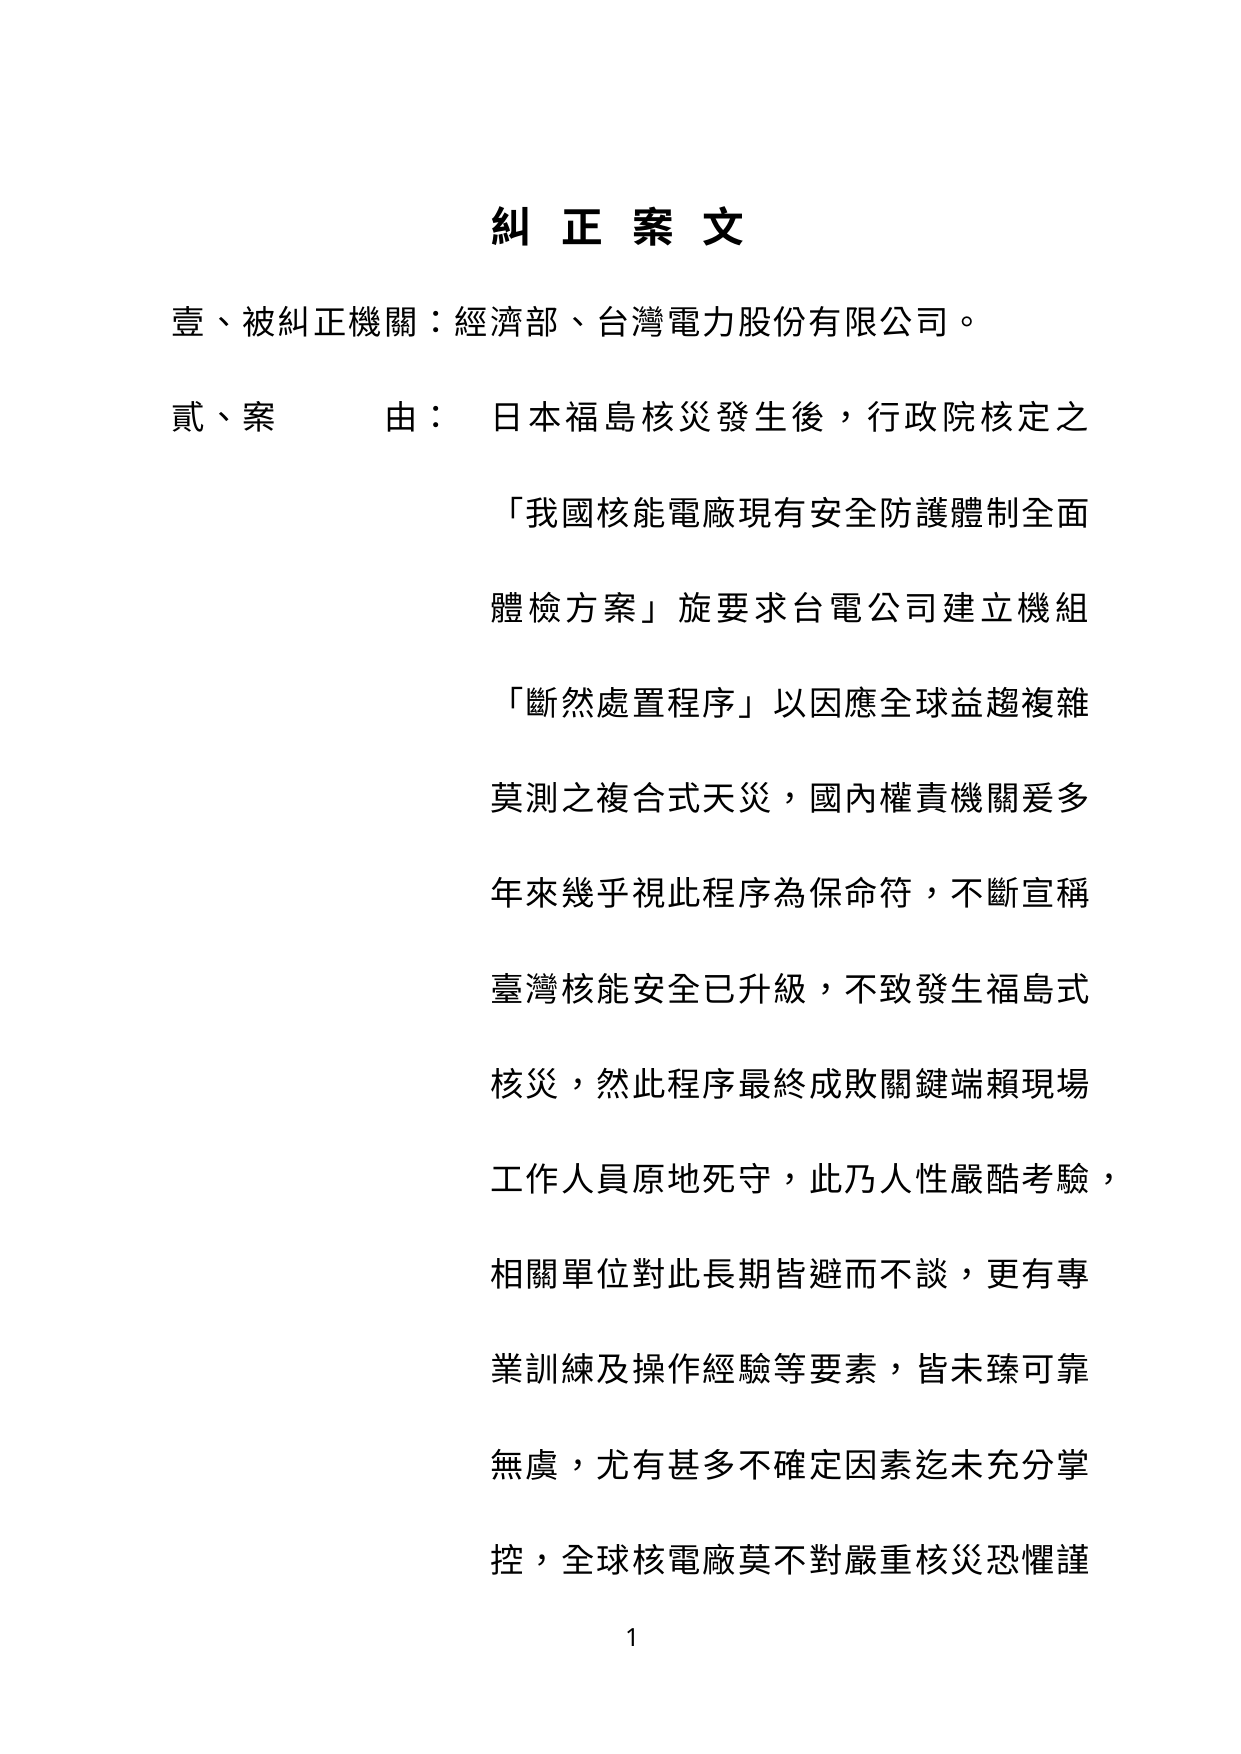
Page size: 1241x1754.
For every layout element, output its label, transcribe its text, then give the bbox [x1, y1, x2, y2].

text 糾正案文 [171, 177, 1092, 272]
subtitle 被糾正機關：經濟部、台灣電力股份有限公司。 [171, 272, 1092, 368]
